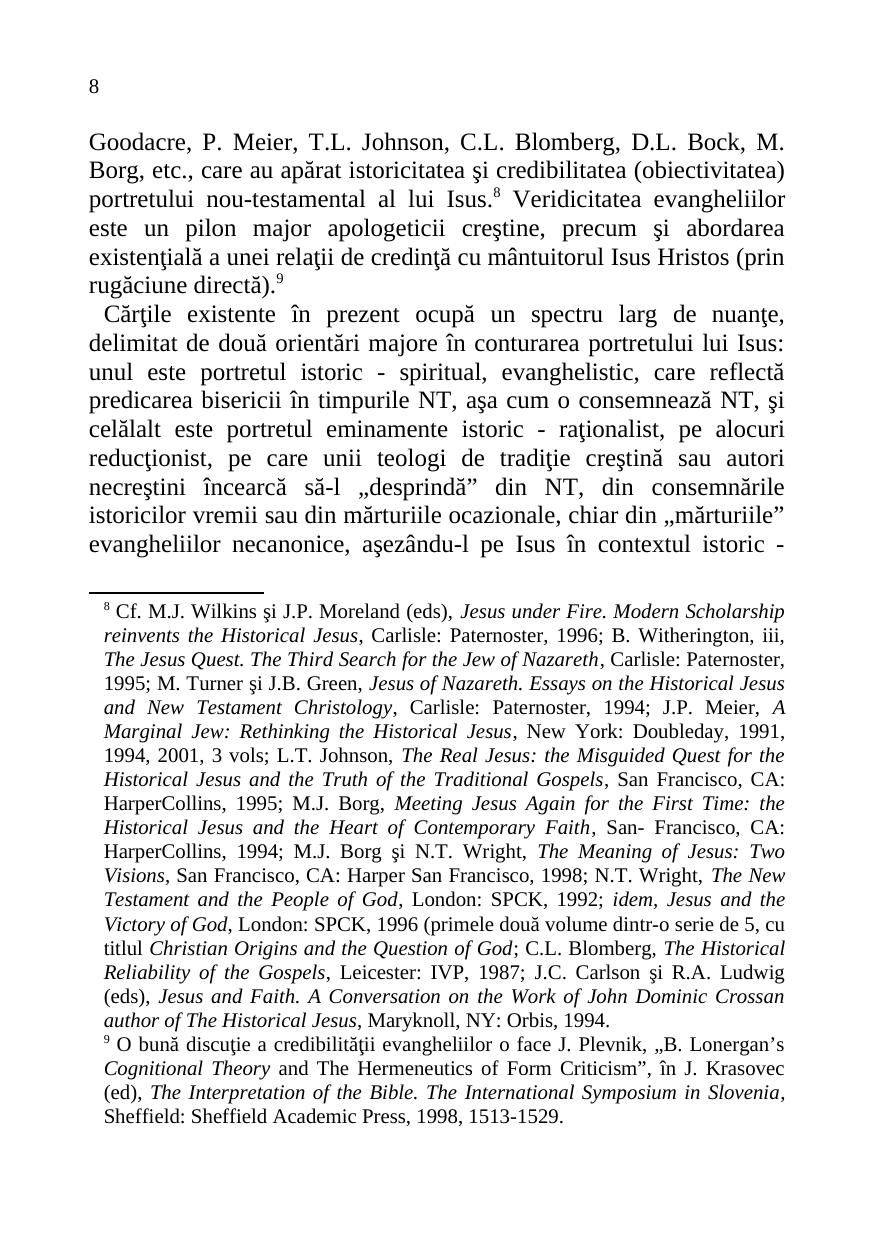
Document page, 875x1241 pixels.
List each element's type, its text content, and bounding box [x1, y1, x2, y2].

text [89, 127, 785, 299]
text Cărţile existente în prezent ocupă un spectru larg de nuanţe, delimitat de două orientări majore în conturarea portretului lui Isus: unul este portretul istoric - spiritual, evanghelistic, care reflectă predicarea bisericii în timpurile NT, aşa cum o consemnează NT, şi celălalt este portretul eminamente istoric - raţionalist, pe alocuri reducţionist, pe care unii teologi de tradiţie creştină sau autori necreştini încearcă să-l „desprindă” din NT, din consemnările istoricilor vremii sau din mărturiile ocazionale, chiar din „mărturiile” evangheliilor necanonice, aşezându-l pe Isus în contextul istoric - cultural al iudaismului din primul secol. Amputarea dimensiunii spirituale şi divine a lui Isus conduce, însă, la o proiecţie subiectivă a persoanei lui, la o reconstrucţie incompletă a locului Său în lumea social-religioasă contemporană. [89, 299, 785, 558]
